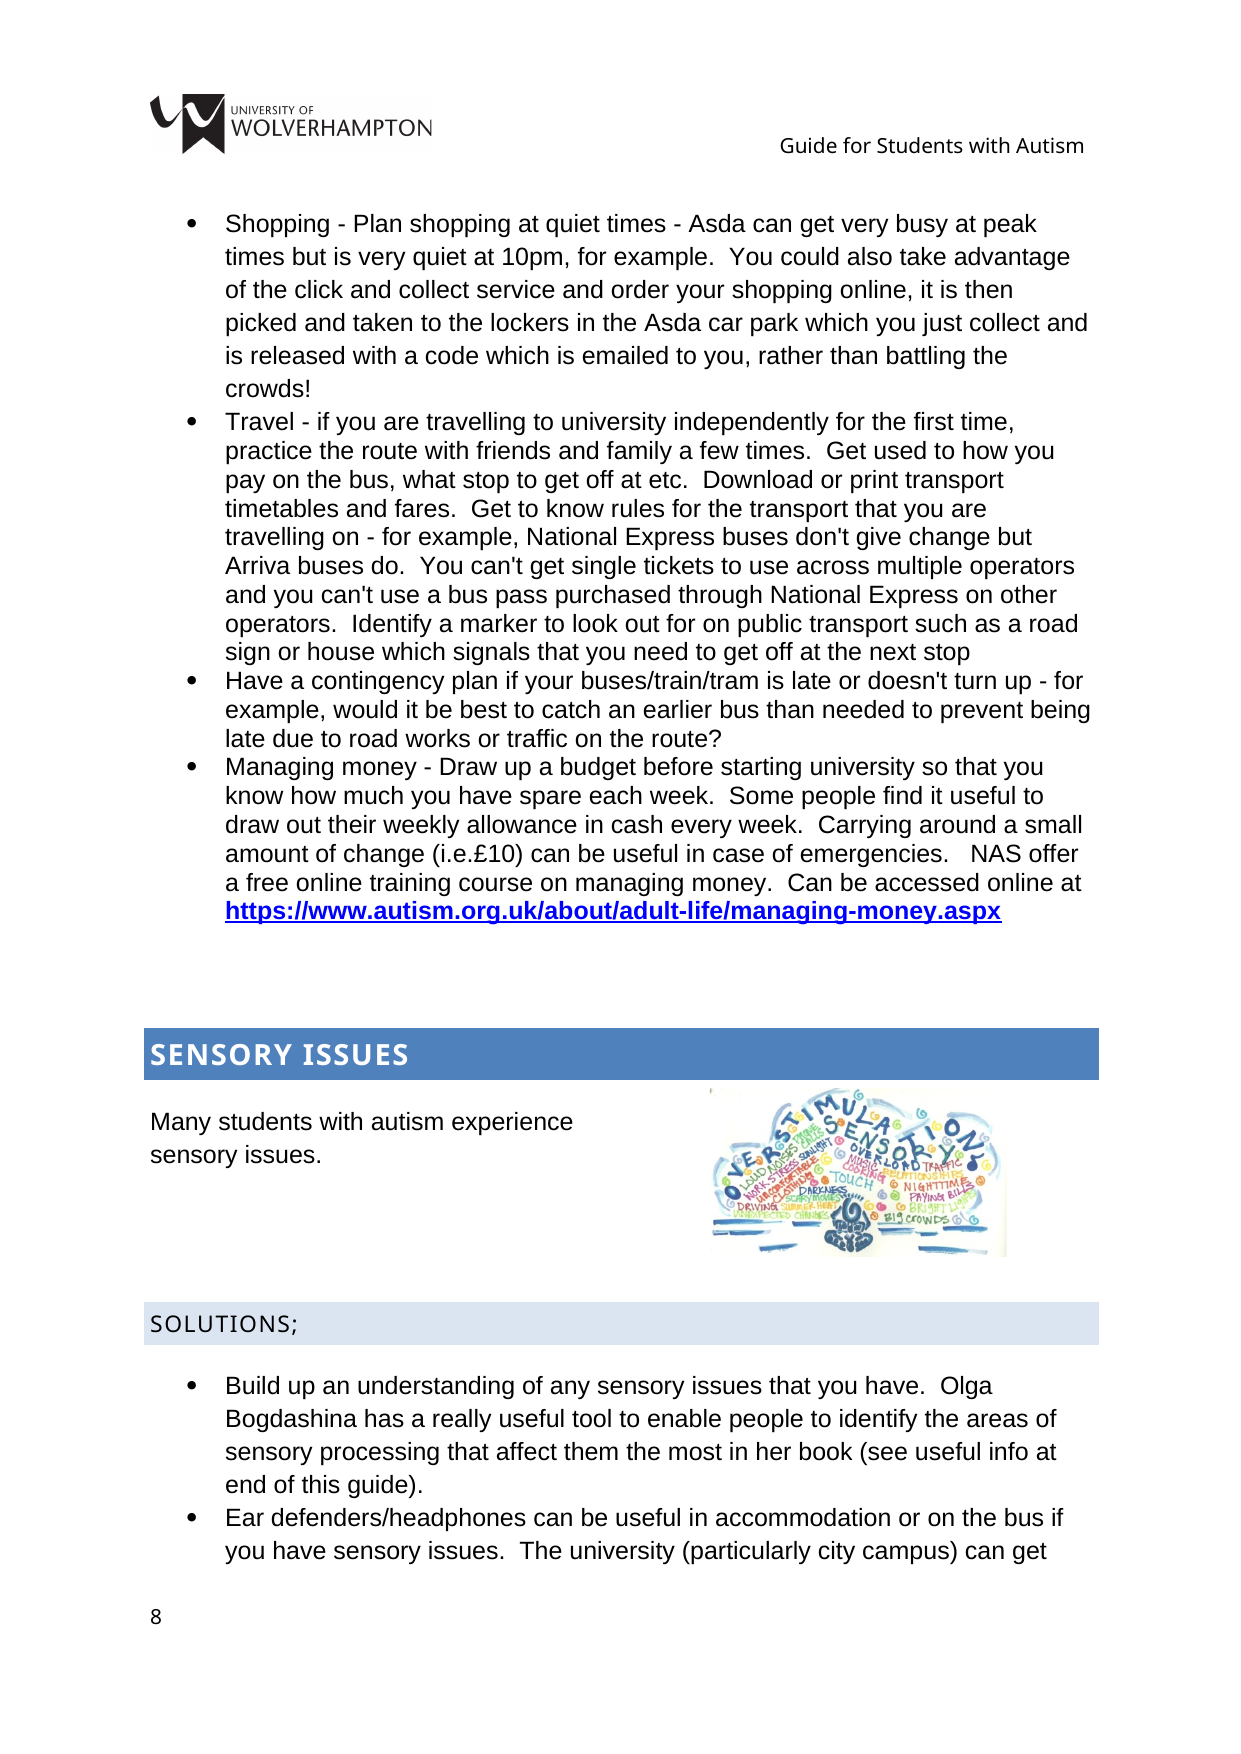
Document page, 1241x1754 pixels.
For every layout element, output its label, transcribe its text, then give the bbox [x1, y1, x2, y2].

list Build up an understanding of any sensory issues that you have. Olga Bogdashina has a really useful tool to enable people to identify the areas of sensory processing that affect them the most in her book (see useful info at end of this guide). [187, 1371, 1093, 1499]
list Travel - if you are travelling to university independently for the first time, practice the route with friends and family a few times. Get used to how you pay on the bus, what stop to get off at etc. Download or print transport timetables and fares. Get to know rules for the transport that you are travelling on - for example, National Express buses don't give change but Arriva buses do. You can't get single tickets to use across multiple operators and you can't use a bus pass purchased through National Express on other operators. Identify a marker to look out for on public transport such as a road sign or house which signals that you need to get off at the next stop [187, 407, 1093, 666]
picture [150, 94, 432, 154]
list Shopping - Plan shopping at quiet times - Asda can get very busy at peak times but is very quiet at 10pm, for example. You could also take advantage of the click and collect service and order your shopping online, it is then picked and taken to the lockers in the Asda car park which you just collect and is released with a code which is emailed to you, rather than battling the crowds! [187, 209, 1093, 403]
text Many students with autism experience sensory issues. [150, 1107, 667, 1169]
list Have a contingency plan if your buses/train/tram is late or doesn't turn up - for example, would it be best to catch an earlier bus than needed to prevent being late due to road works or traffic on the route? [187, 666, 1093, 752]
subtitle Sensory Issues [150, 1034, 1093, 1074]
picture [709, 1088, 1007, 1257]
list Managing money - Draw up a budget before starting university so that you know how much you have spare each week. Some people find it useful to draw out their weekly allowance in cash every week. Carrying around a small amount of change (i.e.£10) can be useful in case of emergencies. NAS offer a free online training course on managing money. Can be accessed online at https://www.autism.org.uk/about/adult-life/managing-money.aspx [187, 752, 1093, 925]
subtitle Solutions; [150, 1308, 1093, 1339]
